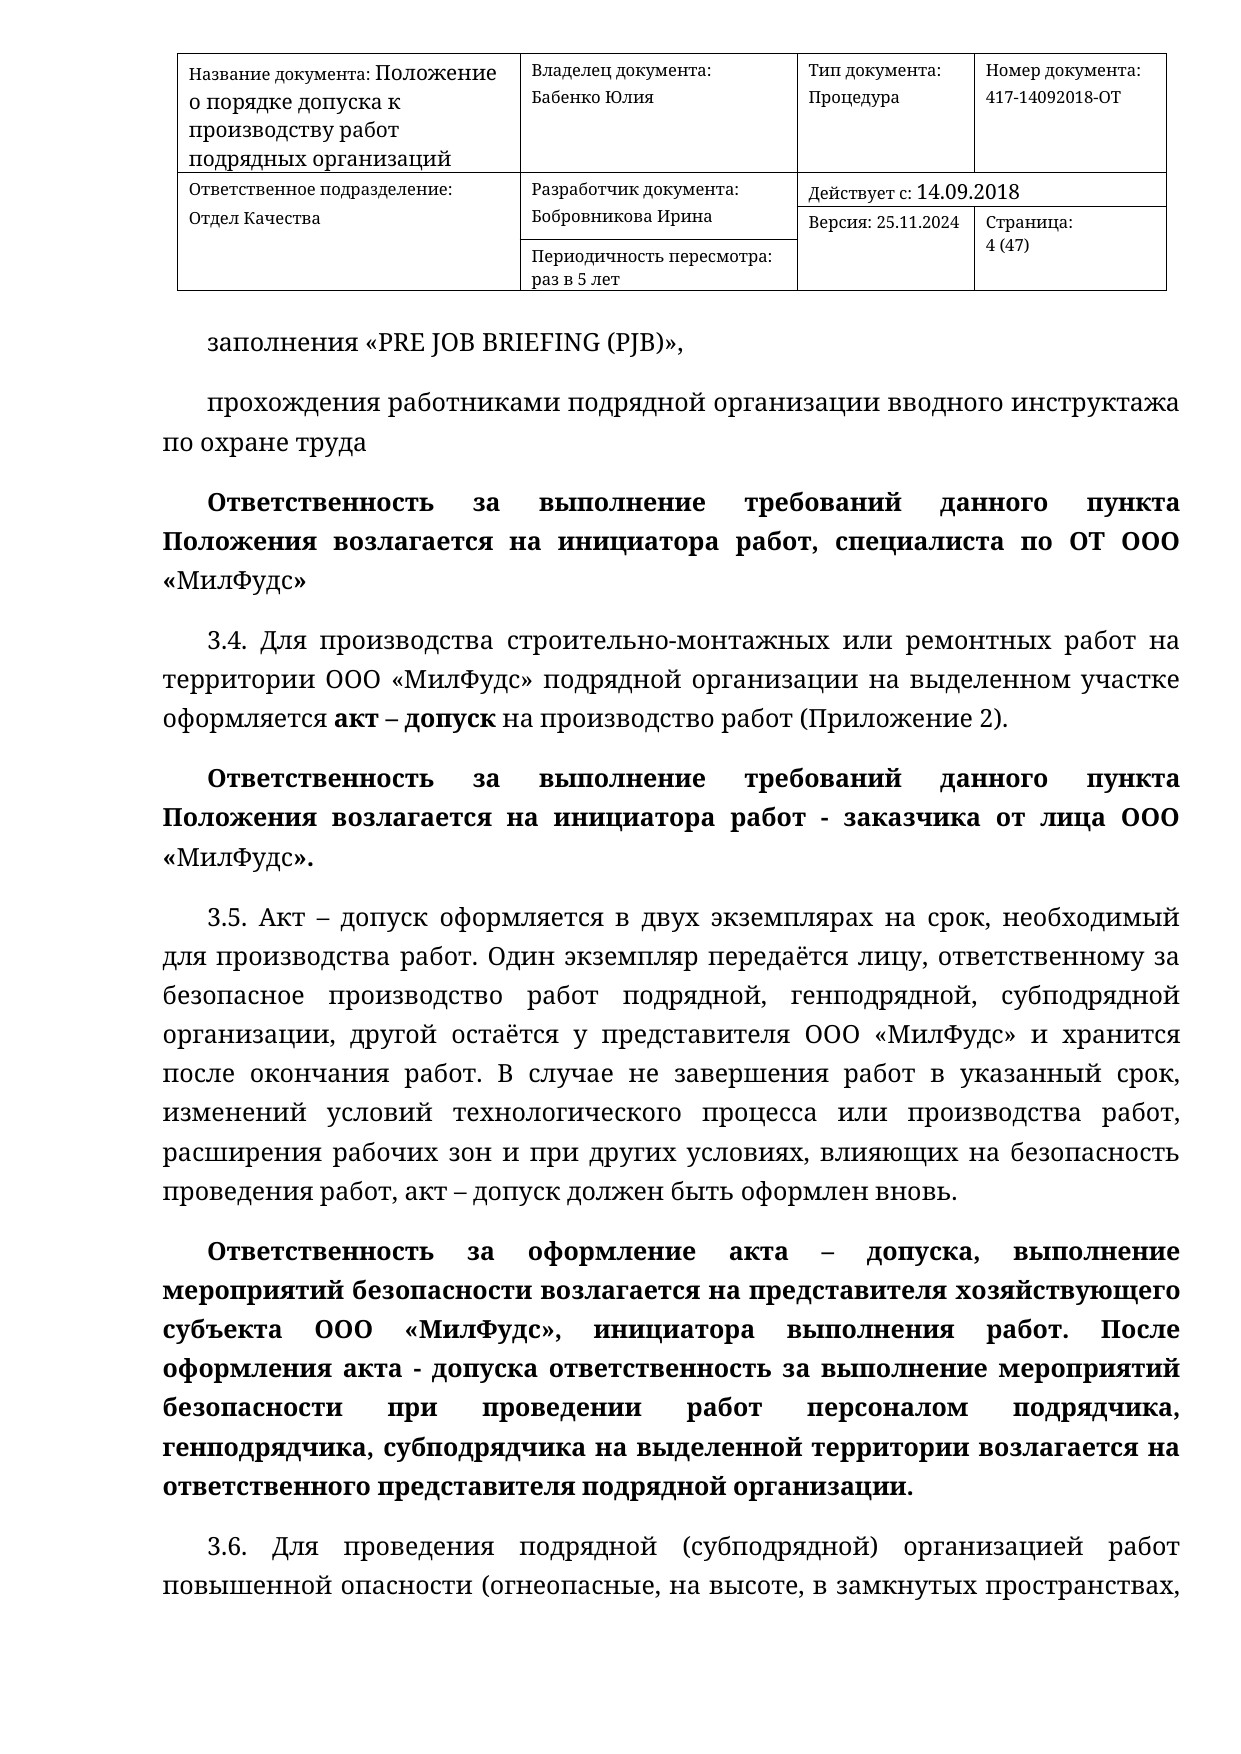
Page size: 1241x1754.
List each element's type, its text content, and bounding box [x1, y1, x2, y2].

text Ответственность за выполнение требований данного пункта Положения возлагается на инициатора работ - заказчика от лица ООО «МилФудс». [162, 761, 1181, 873]
text 3.4. Для производства строительно-монтажных или ремонтных работ на территории ООО «МилФудс» подрядной организации на выделенном участке оформляется акт – допуск на производство работ (Приложение 2). [162, 623, 1181, 735]
text прохождения работниками подрядной организации вводного инструктажа по охране труда [162, 385, 1181, 458]
text 3.5. Акт – допуск оформляется в двух экземплярах на срок, необходимый для производства работ. Один экземпляр передаётся лицу, ответственному за безопасное производство работ подрядной, генподрядной, субподрядной организации, другой остаётся у представителя ООО «МилФудс» и хранится после окончания работ. В случае не завершения работ в указанный срок, изменений условий технологического процесса или производства работ, расширения рабочих зон и при других условиях, влияющих на безопасность проведения работ, акт – допуск должен быть оформлен вновь. [162, 899, 1181, 1207]
text Ответственность за выполнение требований данного пункта Положения возлагается на инициатора работ, специалиста по ОТ ООО «МилФудс» [162, 484, 1181, 597]
text Ответственность за оформление акта – допуска, выполнение мероприятий безопасности возлагается на представителя хозяйствующего субъекта ООО «МилФудс», инициатора выполнения работ. После оформления акта - допуска ответственность за выполнение мероприятий безопасности при проведении работ персоналом подрядчика, генподрядчика, субподрядчика на выделенной территории возлагается на ответственного представителя подрядной организации. [162, 1233, 1181, 1502]
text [162, 1528, 1181, 1602]
text заполнения «PRE JOB BRIEFING (PJB)», [162, 325, 1181, 359]
